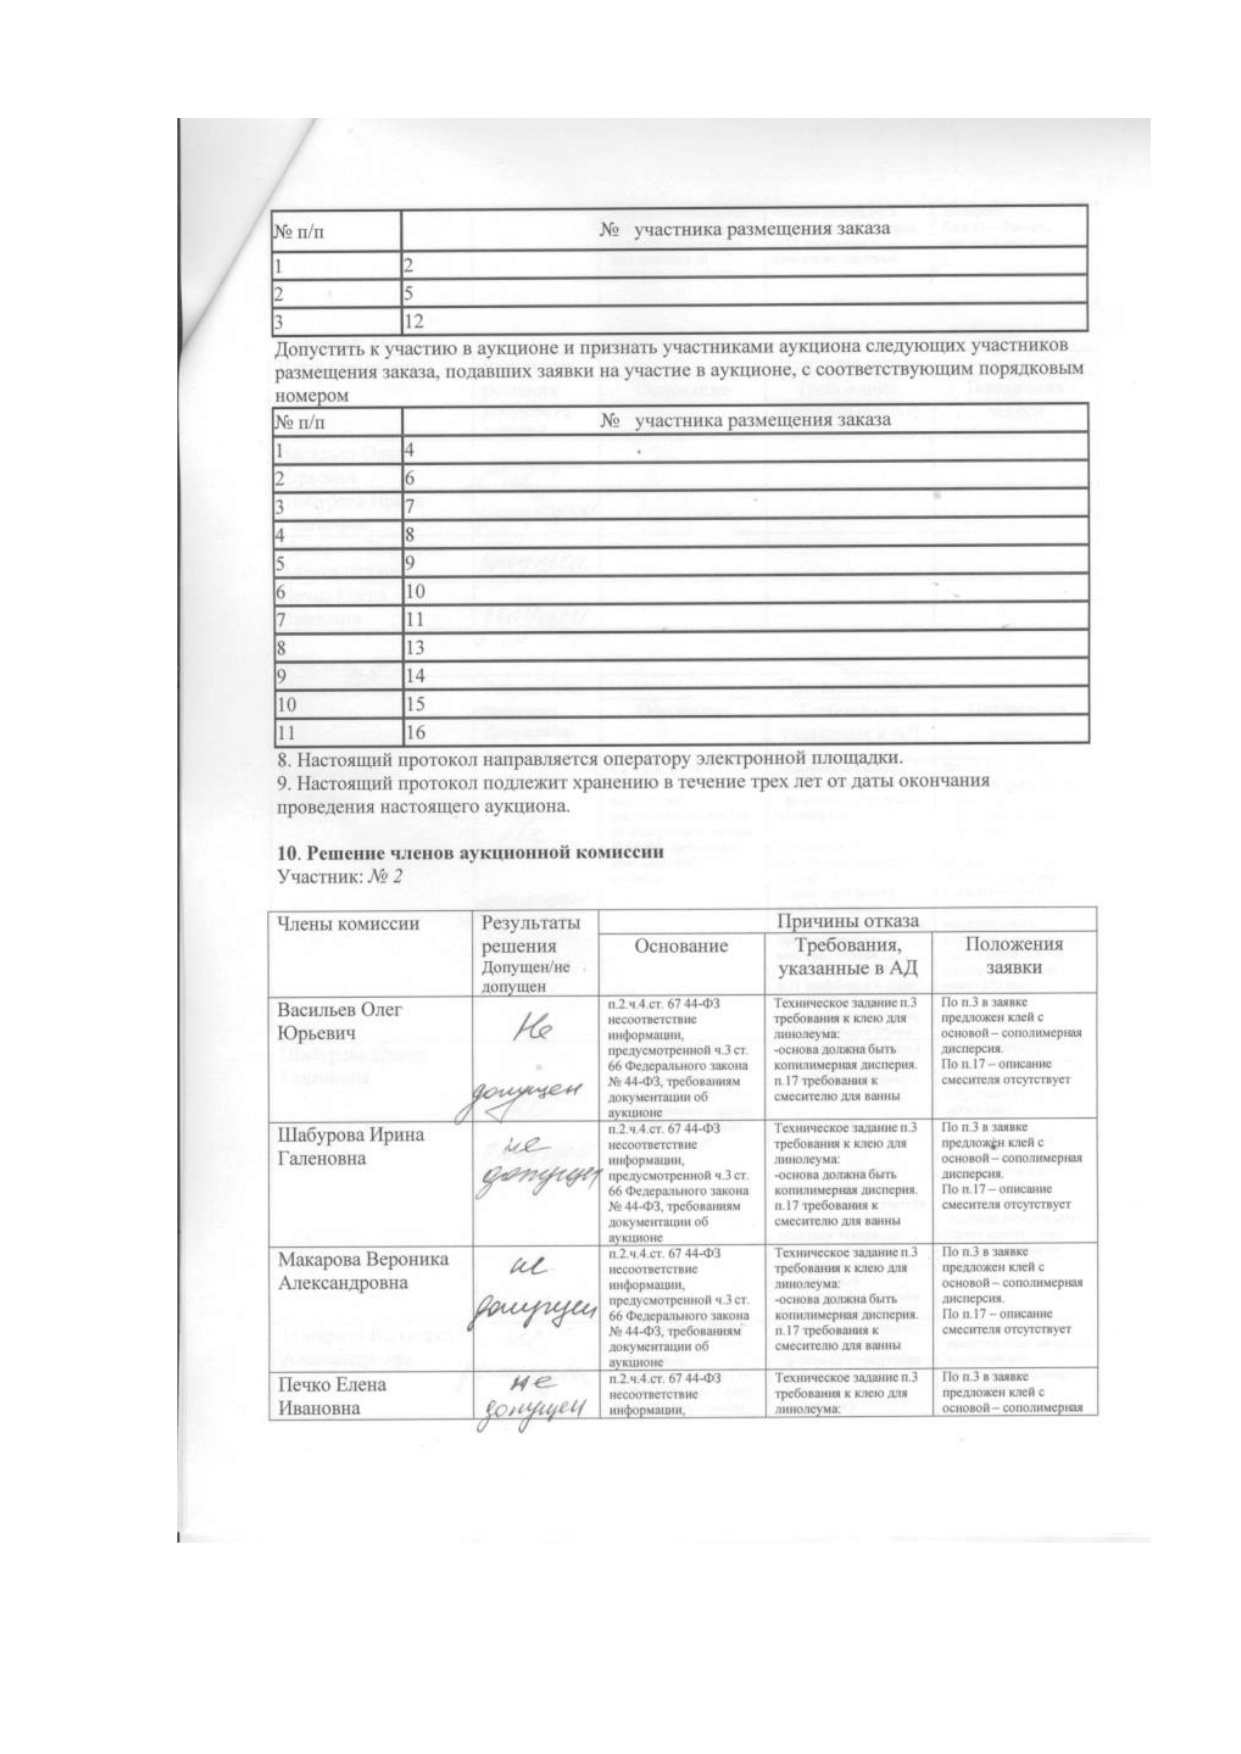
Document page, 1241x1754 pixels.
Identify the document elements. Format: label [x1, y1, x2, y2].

picture [177, 118, 1152, 1544]
